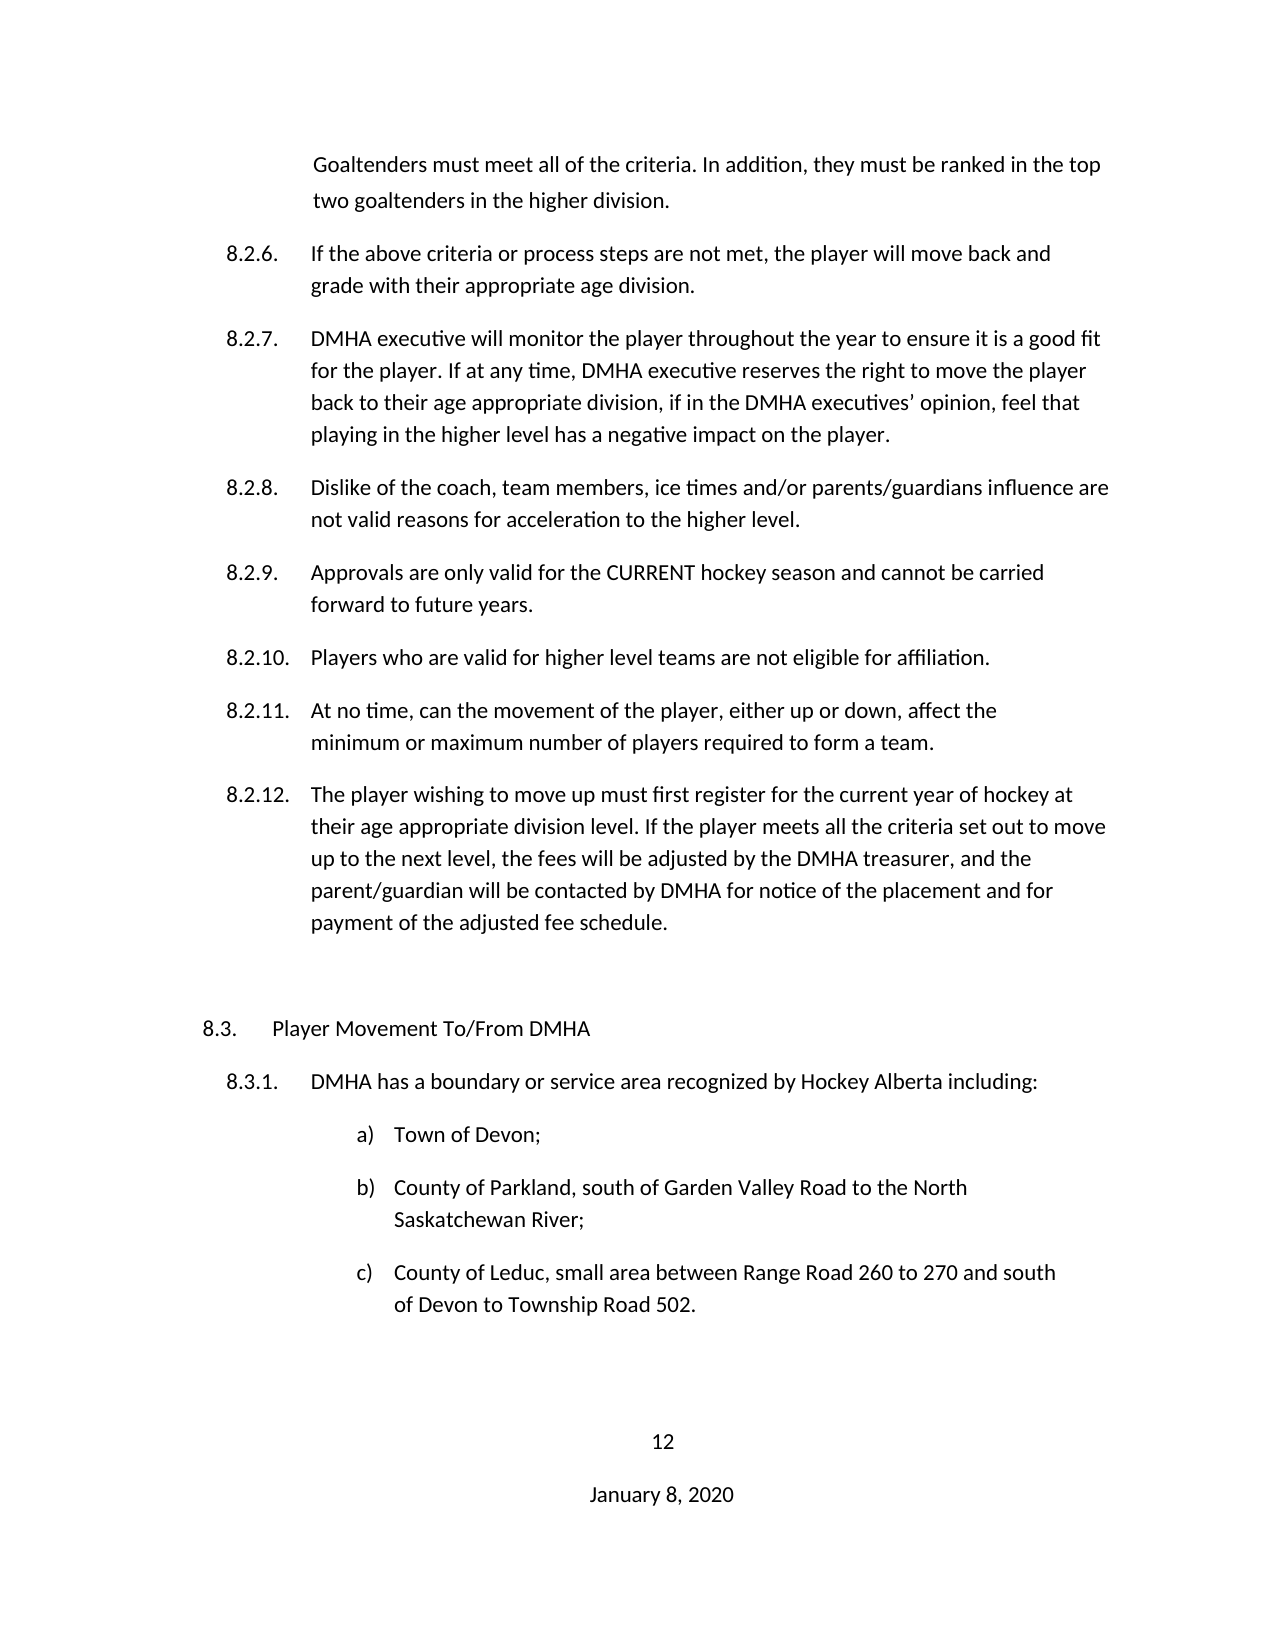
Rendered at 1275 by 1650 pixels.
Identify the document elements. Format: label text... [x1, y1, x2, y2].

list Dislike of the coach, team members, ice times and/or parents/guardians influence are not valid reasons for acceleration to the higher level. [226, 473, 1119, 533]
list Players who are valid for higher level teams are not eligible for affiliation. [226, 643, 1133, 671]
list At no time, can the movement of the player, either up or down, affect the minimum or maximum number of players required to form a team. [226, 696, 1044, 756]
list If the above criteria or process steps are not met, the player will move back and grade with their appropriate age division. [226, 239, 1098, 299]
list County of Parkland, south of Garden Valley Road to the North Saskatchewan River; [356, 1173, 1104, 1233]
list County of Leduc, small area between Range Road 260 to 270 and south of Devon to Township Road 502. [356, 1258, 1081, 1318]
list Approvals are only valid for the CURRENT hockey season and cannot be carried forward to future years. [226, 558, 1092, 618]
text Goaltenders must meet all of the criteria. In addition, they must be ranked in the top [179, 150, 1119, 178]
text two goaltenders in the higher division. [179, 186, 1119, 214]
list Player Movement To/From DMHA [202, 1014, 1133, 1042]
list The player wishing to move up must first register for the current year of hockey at their age appropriate division level. If the player meets all the criteria set out to move up to the next level, the fees will be adjusted by the DMHA treasurer, and the parent/guardian will be contacted by DMHA for notice of the placement and for payment of the adjusted fee schedule. [226, 781, 1119, 936]
list DMHA executive will monitor the player throughout the year to ensure it is a good fit for the player. If at any time, DMHA executive reserves the right to move the player back to their age appropriate division, if in the DMHA executives’ opinion, feel that playing in the higher level has a negative impact on the player. [226, 324, 1119, 448]
list Town of Devon; [356, 1120, 1133, 1148]
list DMHA has a boundary or service area recognized by Hockey Alberta including: [226, 1067, 1133, 1095]
